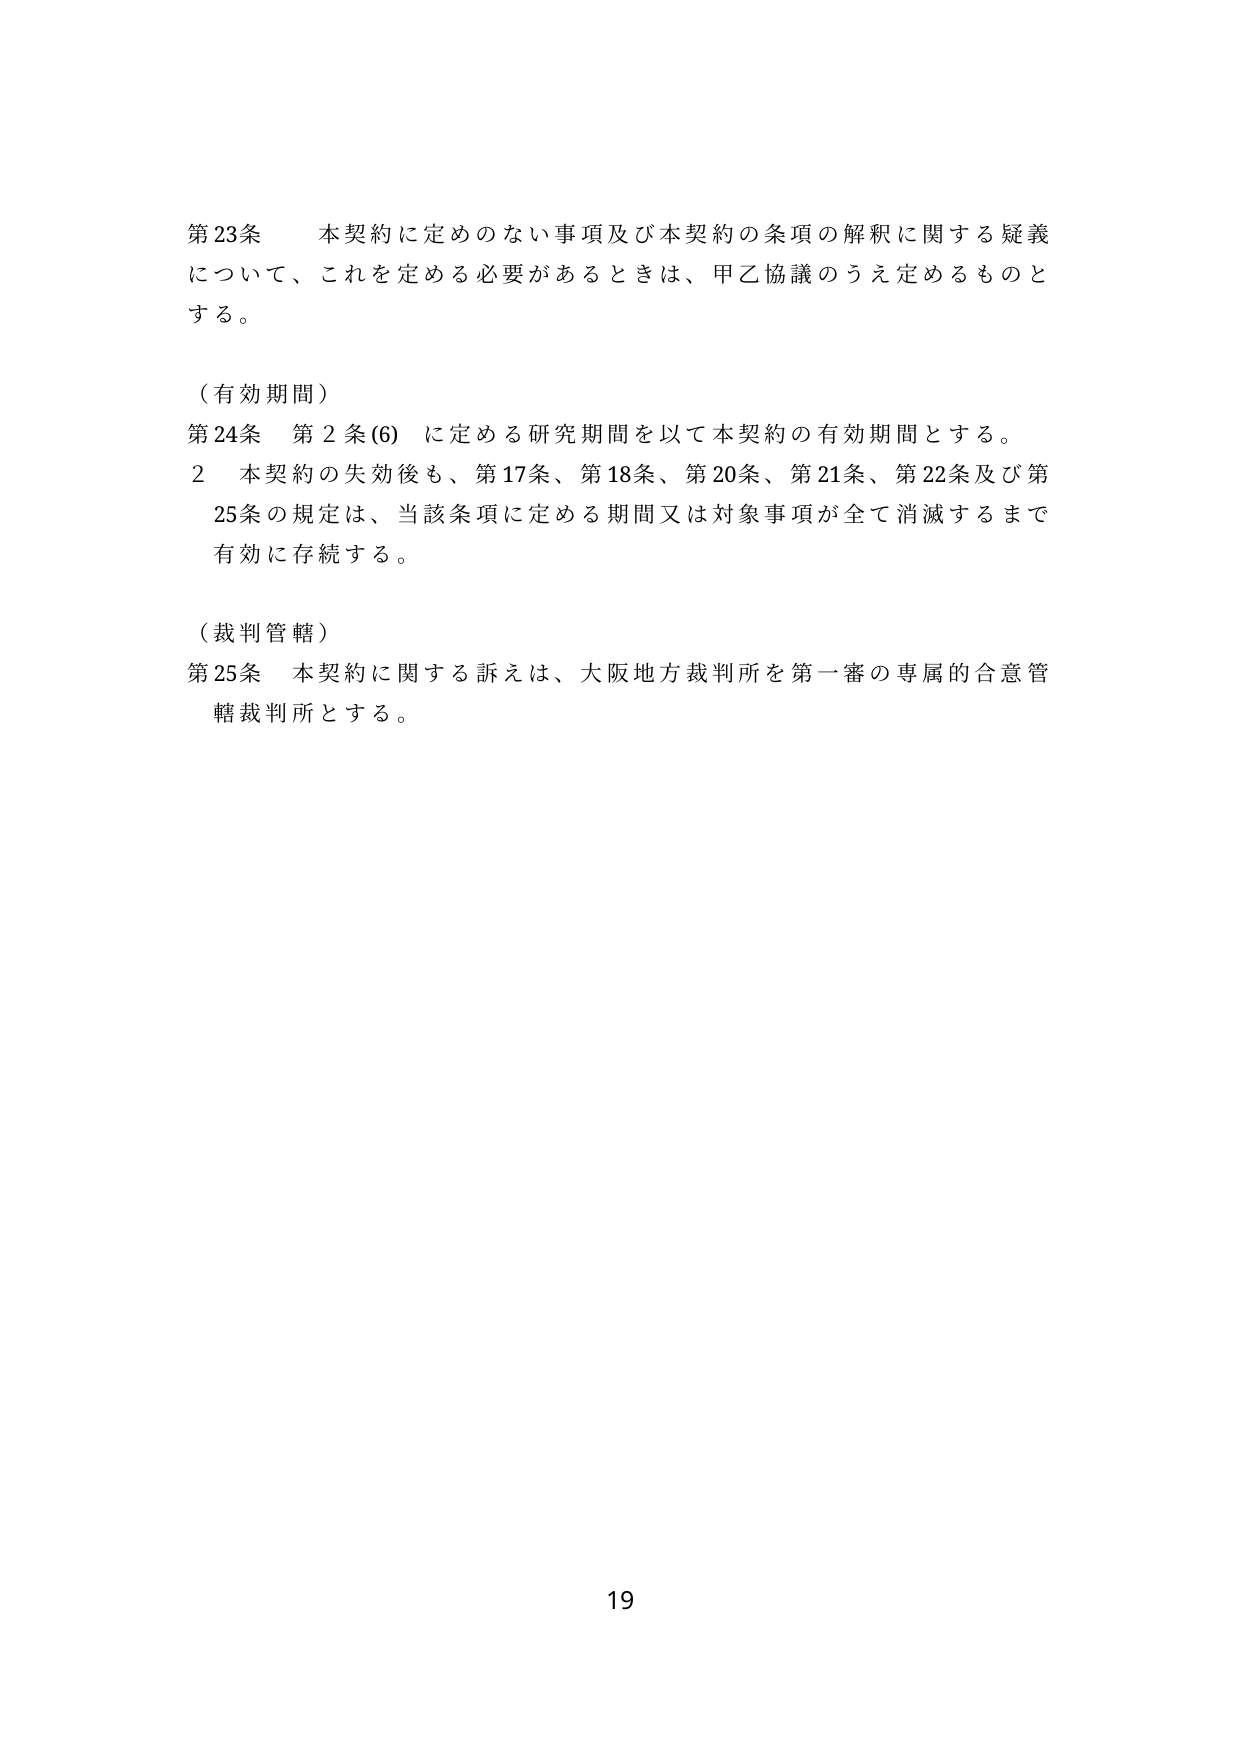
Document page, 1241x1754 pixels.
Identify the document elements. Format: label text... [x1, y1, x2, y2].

text （有効期間） [187, 373, 1053, 413]
text 第24条 第２条(6)に定める研究期間を以て本契約の有効期間とする。 [187, 413, 1053, 453]
text ２ 本契約の失効後も、第17条、第18条、第20条、第21条、第22条及び第25条の規定は、当該条項に定める期間又は対象事項が全て消滅するまで有効に存続する。 [187, 453, 1053, 573]
text 第23条 本契約に定めのない事項及び本契約の条項の解釈に関する疑義について、これを定める必要があるときは、甲乙協議のうえ定めるものとする。 [187, 213, 1053, 333]
text （裁判管轄） [187, 612, 1053, 652]
text 第25条 本契約に関する訴えは、大阪地方裁判所を第一審の専属的合意管轄裁判所とする。 [187, 652, 1053, 732]
